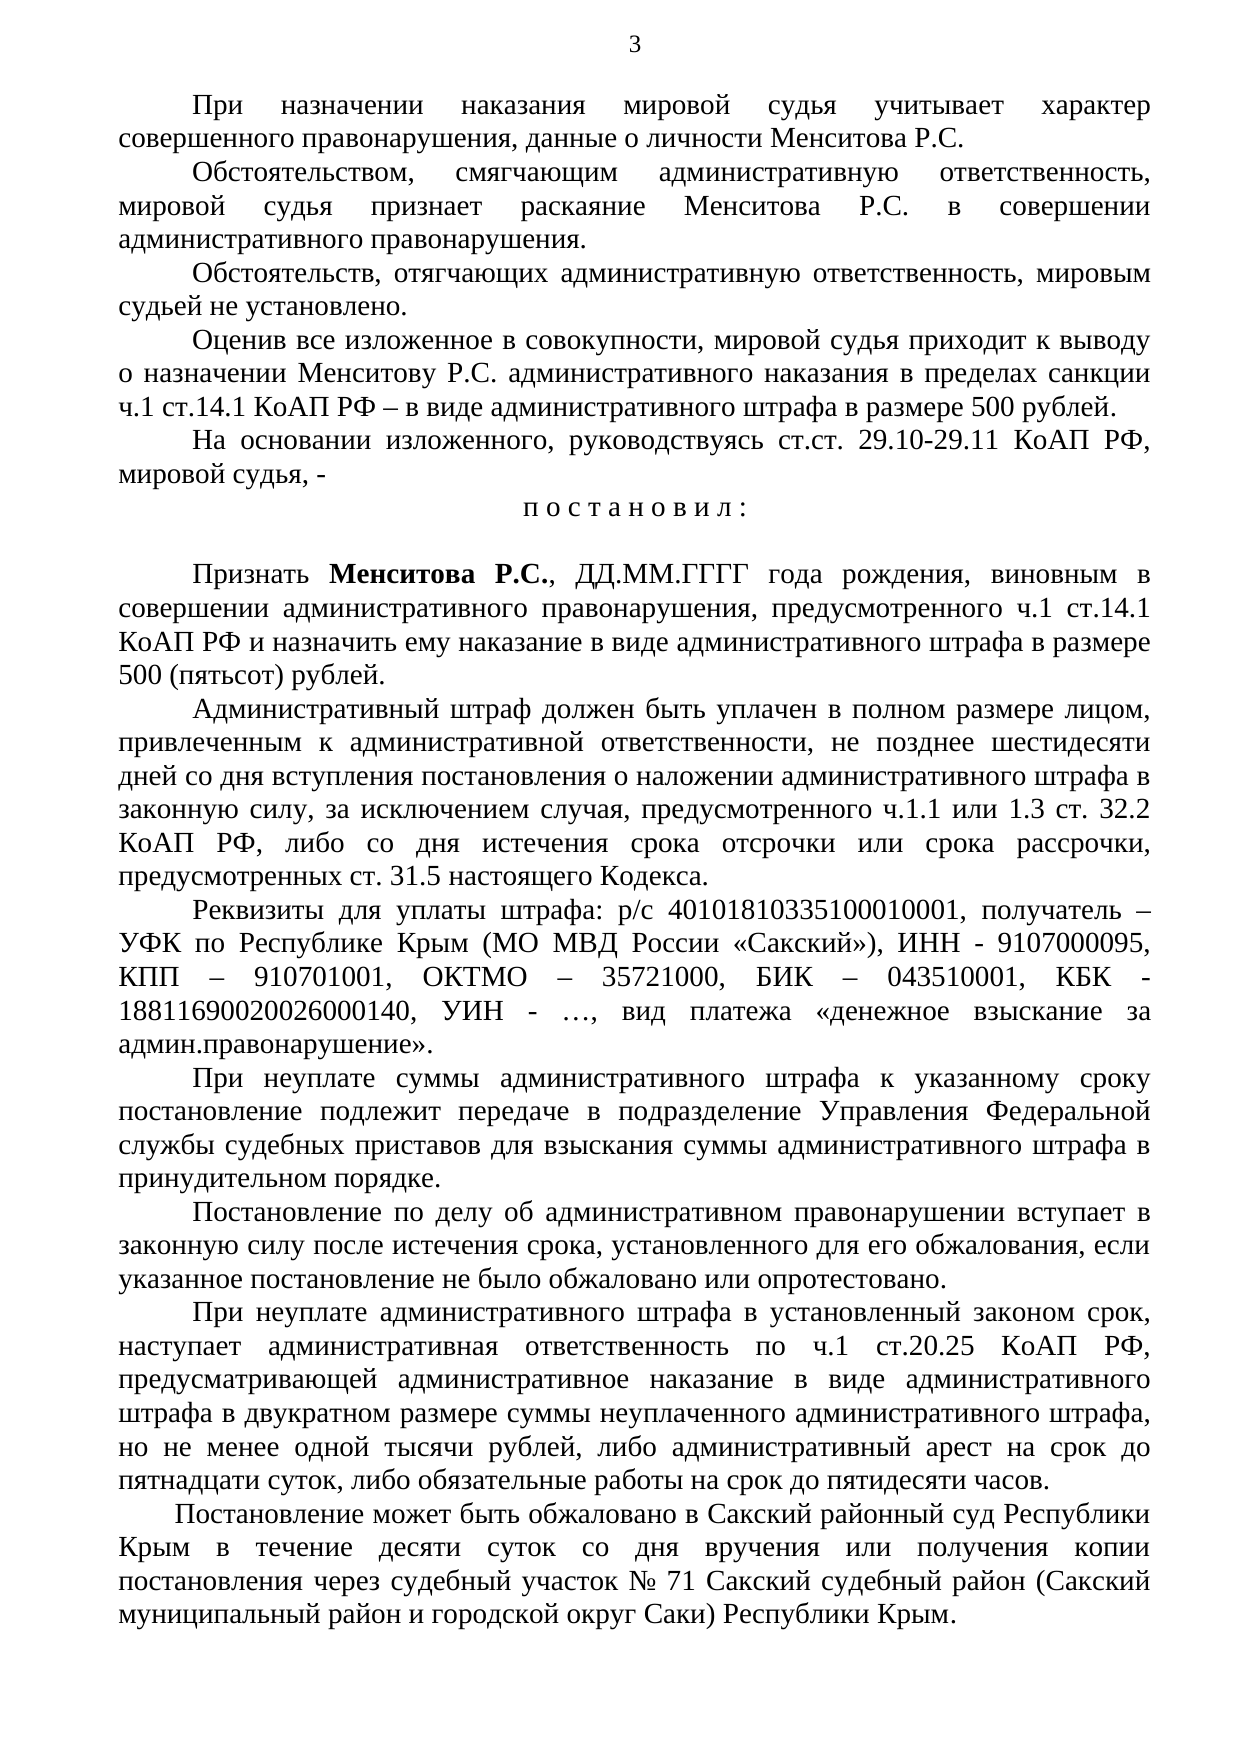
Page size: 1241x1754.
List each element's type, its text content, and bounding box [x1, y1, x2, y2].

text Признать Менситова Р.С., ДД.ММ.ГГГГ года рождения, виновным в совершении административного правонарушения, предусмотренного ч.1 ст.14.1 КоАП РФ и назначить ему наказание в виде административного штрафа в размере 500 (пятьсот) рублей. [118, 557, 1152, 691]
text При неуплате суммы административного штрафа к указанному сроку постановление подлежит передаче в подразделение Управления Федеральной службы судебных приставов для взыскания суммы административного штрафа в принудительном порядке. [118, 1060, 1152, 1194]
text При назначении наказания мировой судья учитывает характер совершенного правонарушения, данные о личности Менситова Р.С. [118, 87, 1152, 154]
text На основании изложенного, руководствуясь ст.ст. 29.10-29.11 КоАП РФ, мировой судья, - [118, 422, 1152, 489]
text Административный штраф должен быть уплачен в полном размере лицом, привлеченным к административной ответственности, не позднее шестидесяти дней со дня вступления постановления о наложении административного штрафа в законную силу, за исключением случая, предусмотренного ч.1.1 или 1.3 ст. 32.2 КоАП РФ, либо со дня истечения срока отсрочки или срока рассрочки, предусмотренных ст. 31.5 настоящего Кодекса. [118, 691, 1152, 892]
text Реквизиты для уплаты штрафа: р/с 40101810335100010001, получатель – УФК по Республике Крым (МО МВД России «Сакский»), ИНН - 9107000095, КПП – 910701001, ОКТМО – 35721000, БИК – 043510001, КБК - 18811690020026000140, УИН - …, вид платежа «денежное взыскание за админ.правонарушение». [118, 892, 1152, 1060]
text п о с т а н о в и л : [118, 489, 1152, 523]
text При неуплате административного штрафа в установленный законом срок, наступает административная ответственность по ч.1 ст.20.25 КоАП РФ, предусматривающей административное наказание в виде административного штрафа в двукратном размере суммы неуплаченного административного штрафа, но не менее одной тысячи рублей, либо административный арест на срок до пятнадцати суток, либо обязательные работы на срок до пятидесяти часов. [118, 1294, 1152, 1496]
text Оценив все изложенное в совокупности, мировой судья приходит к выводу о назначении Менситову Р.С. административного наказания в пределах санкции ч.1 ст.14.1 КоАП РФ – в виде административного штрафа в размере 500 рублей. [118, 322, 1152, 422]
text Постановление по делу об административном правонарушении вступает в законную силу после истечения срока, установленного для его обжалования, если указанное постановление не было обжаловано или опротестовано. [118, 1194, 1152, 1294]
text Обстоятельств, отягчающих административную ответственность, мировым судьей не установлено. [118, 255, 1152, 322]
text Постановление может быть обжаловано в Сакский районный суд Республики Крым в течение десяти суток со дня вручения или получения копии постановления через судебный участок № 71 Сакский судебный район (Сакский муниципальный район и городской округ Саки) Республики Крым. [118, 1496, 1152, 1630]
text Обстоятельством, смягчающим административную ответственность, мировой судья признает раскаяние Менситова Р.С. в совершении административного правонарушения. [118, 154, 1152, 255]
